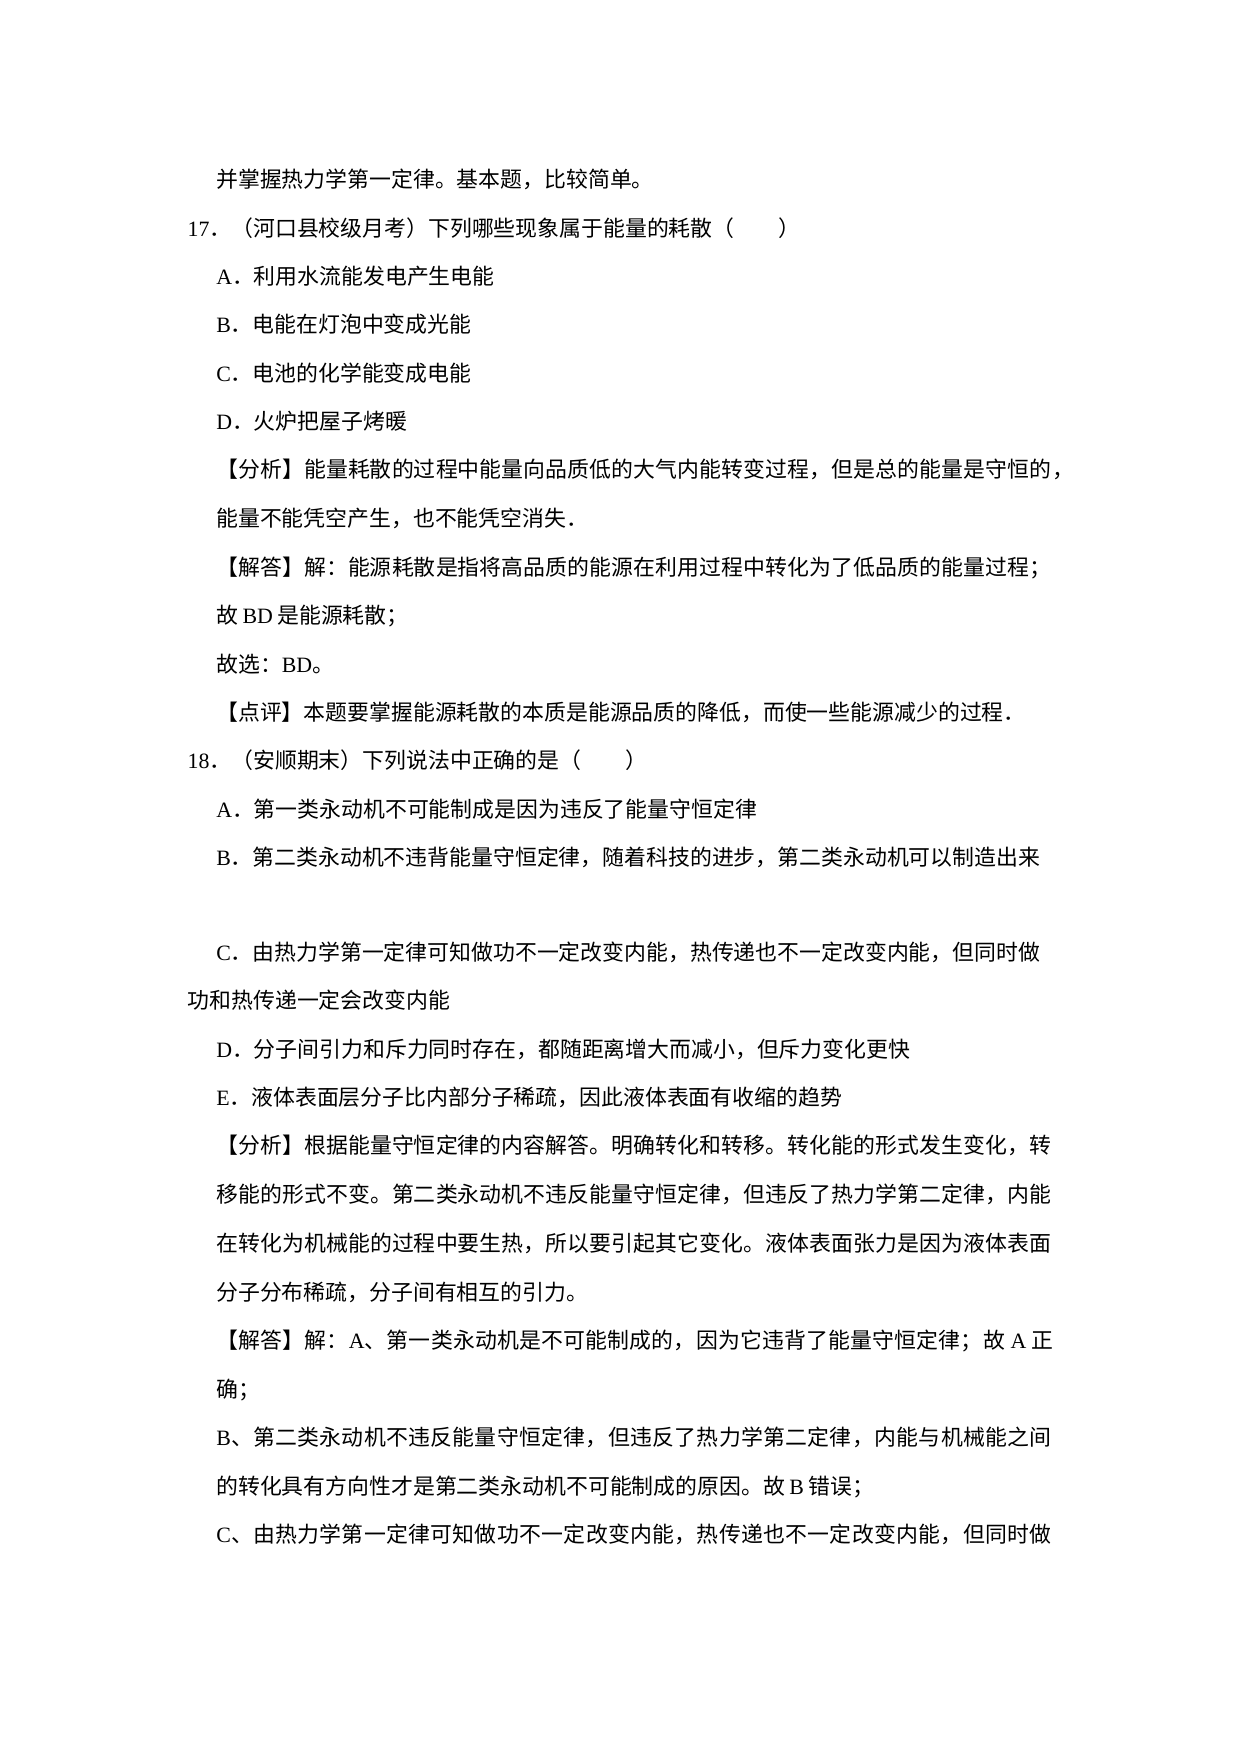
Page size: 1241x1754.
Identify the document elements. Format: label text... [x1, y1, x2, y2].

text 【分析】能量耗散的过程中能量向品质低的大气内能转变过程，但是总的能量是守恒的，能量不能凭空产生，也不能凭空消失． [216, 452, 1053, 533]
text B、第二类永动机不违反能量守恒定律，但违反了热力学第二定律，内能与机械能之间的转化具有方向性才是第二类永动机不可能制成的原因。故B错误； [216, 1419, 1053, 1501]
text C．电池的化学能变成电能 [187, 355, 1053, 388]
text B．电能在灯泡中变成光能 [187, 307, 1053, 339]
text 【点评】本题要掌握能源耗散的本质是能源品质的降低，而使一些能源减少的过程． [216, 694, 1053, 727]
text B．第二类永动机不违背能量守恒定律，随着科技的进步，第二类永动机可以制造出来 [187, 839, 1053, 921]
text 18．（安顺期末）下列说法中正确的是（ ） [187, 743, 1053, 775]
text D．分子间引力和斥力同时存在，都随距离增大而减小，但斥力变化更快 [187, 1031, 1053, 1064]
text 17．（河口县校级月考）下列哪些现象属于能量的耗散（ ） [187, 210, 1053, 243]
text D．火炉把屋子烤暖 [187, 404, 1053, 436]
text E．液体表面层分子比内部分子稀疏，因此液体表面有收缩的趋势 [187, 1079, 1053, 1112]
text 【解答】解：能源耗散是指将高品质的能源在利用过程中转化为了低品质的能量过程；故BD是能源耗散； [216, 549, 1053, 630]
text 【分析】根据能量守恒定律的内容解答。明确转化和转移。转化能的形式发生变化，转移能的形式不变。第二类永动机不违反能量守恒定律，但违反了热力学第二定律，内能在转化为机械能的过程中要生热，所以要引起其它变化。液体表面张力是因为液体表面分子分布稀疏，分子间有相互的引力。 [216, 1128, 1053, 1307]
text C．由热力学第一定律可知做功不一定改变内能，热传递也不一定改变内能，但同时做功和热传递一定会改变内能 [187, 934, 1053, 1015]
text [216, 162, 1053, 194]
text A．利用水流能发电产生电能 [187, 259, 1053, 291]
text A．第一类永动机不可能制成是因为违反了能量守恒定律 [187, 791, 1053, 824]
text 故选：BD。 [216, 646, 1053, 679]
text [216, 1517, 1053, 1549]
text 【解答】解：A、第一类永动机是不可能制成的，因为它违背了能量守恒定律；故A正确； [216, 1322, 1053, 1404]
